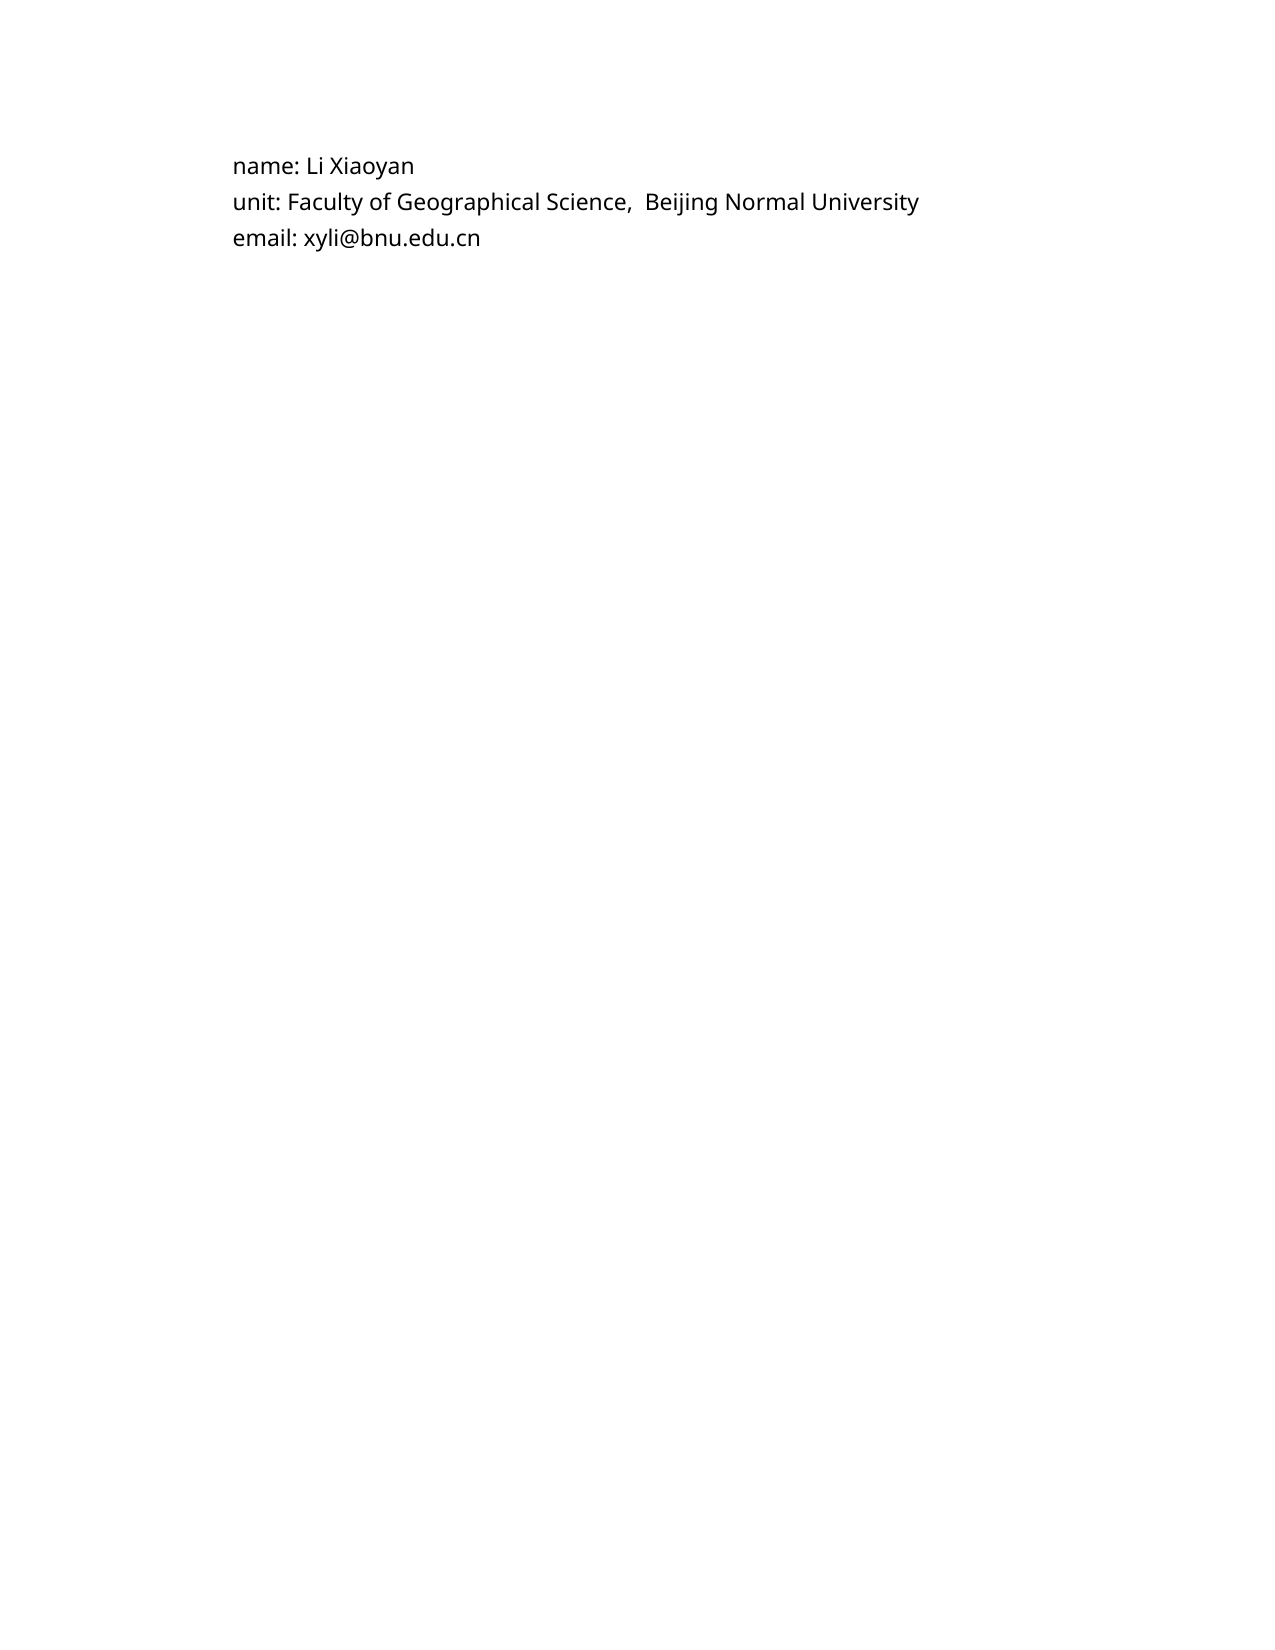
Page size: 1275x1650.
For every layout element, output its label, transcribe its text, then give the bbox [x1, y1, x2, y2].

text name: Li Xiaoyan unit: Faculty of Geographical Science, Beijing Normal University email: xyli@bnu.edu.cn [232, 150, 1087, 325]
